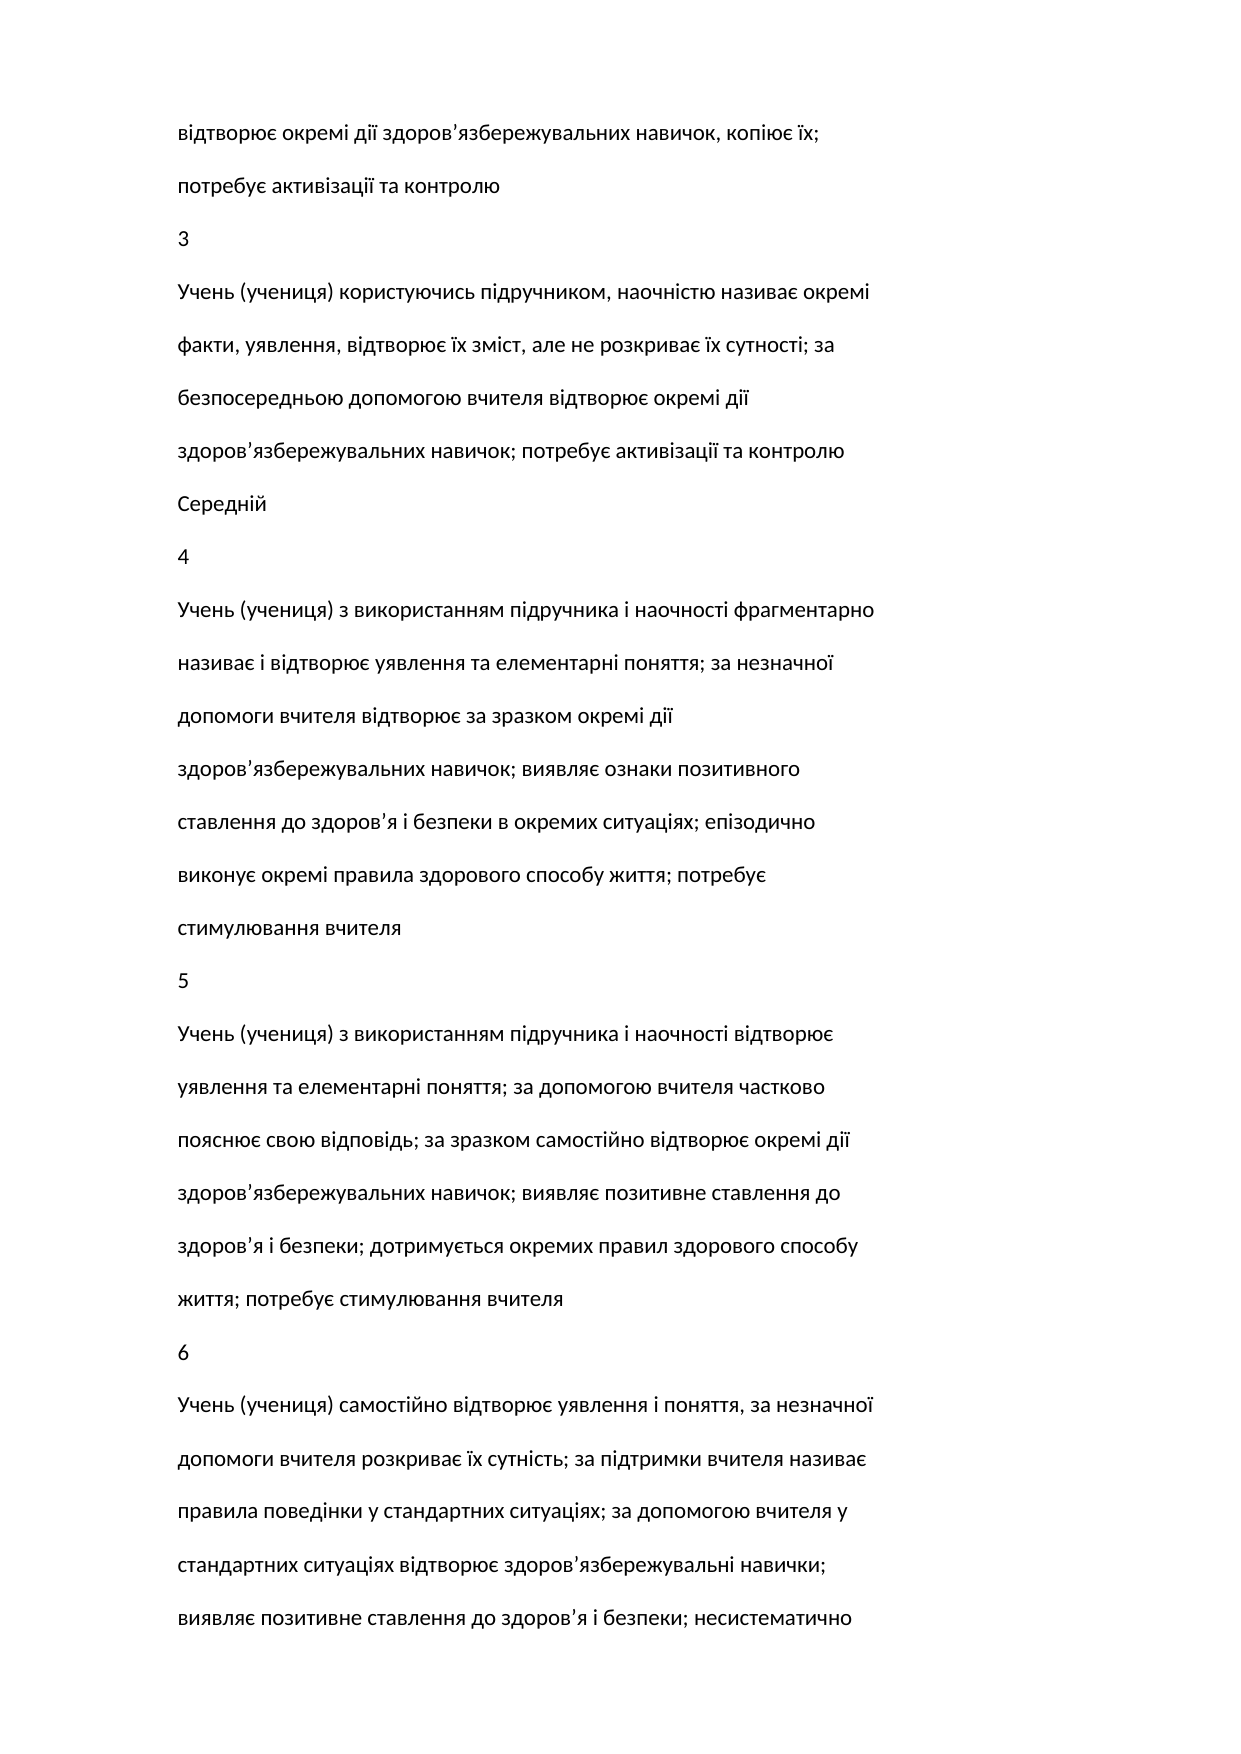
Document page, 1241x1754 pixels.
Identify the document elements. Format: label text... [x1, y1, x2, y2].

text 4 [177, 542, 1152, 570]
text допомоги вчителя розкриває їх сутність; за підтримки вчителя називає [177, 1444, 1152, 1472]
text безпосередньою допомогою вчителя відтворює окремі дії [177, 383, 1152, 411]
text називає і відтворює уявлення та елементарні поняття; за незначної [177, 648, 1152, 676]
text 6 [177, 1338, 1152, 1366]
text здоров’язбережувальних навичок; виявляє ознаки позитивного [177, 754, 1152, 782]
text життя; потребує стимулювання вчителя [177, 1284, 1152, 1313]
text Середній [177, 489, 1152, 517]
text здоров’язбережувальних навичок; потребує активізації та контролю [177, 436, 1152, 464]
text виконує окремі правила здорового способу життя; потребує [177, 860, 1152, 888]
text факти, уявлення, відтворює їх зміст, але не розкриває їх сутності; за [177, 330, 1152, 358]
text правила поведінки у стандартних ситуаціях; за допомогою вчителя у [177, 1497, 1152, 1525]
text 5 [177, 966, 1152, 994]
text Учень (учениця) користуючись підручником, наочністю називає окремі [177, 277, 1152, 305]
text Учень (учениця) самостійно відтворює уявлення і поняття, за незначної [177, 1391, 1152, 1419]
text Учень (учениця) з використанням підручника і наочності фрагментарно [177, 595, 1152, 623]
text допомоги вчителя відтворює за зразком окремі дії [177, 701, 1152, 729]
text 3 [177, 224, 1152, 252]
text пояснює свою відповідь; за зразком самостійно відтворює окремі дії [177, 1126, 1152, 1153]
text стимулювання вчителя [177, 913, 1152, 941]
text ставлення до здоров’я і безпеки в окремих ситуаціях; епізодично [177, 807, 1152, 835]
text Учень (учениця) з використанням підручника і наочності відтворює [177, 1019, 1152, 1047]
text відтворює окремі дії здоров’язбережувальних навичок, копіює їх; [177, 118, 1152, 146]
text виявляє позитивне ставлення до здоров’я і безпеки; несистематично [177, 1603, 1152, 1631]
text уявлення та елементарні поняття; за допомогою вчителя частково [177, 1072, 1152, 1101]
text стандартних ситуаціях відтворює здоров’язбережувальні навички; [177, 1550, 1152, 1578]
text здоров’язбережувальних навичок; виявляє позитивне ставлення до [177, 1178, 1152, 1207]
text здоров’я і безпеки; дотримується окремих правил здорового способу [177, 1232, 1152, 1259]
text потребує активізації та контролю [177, 171, 1152, 199]
